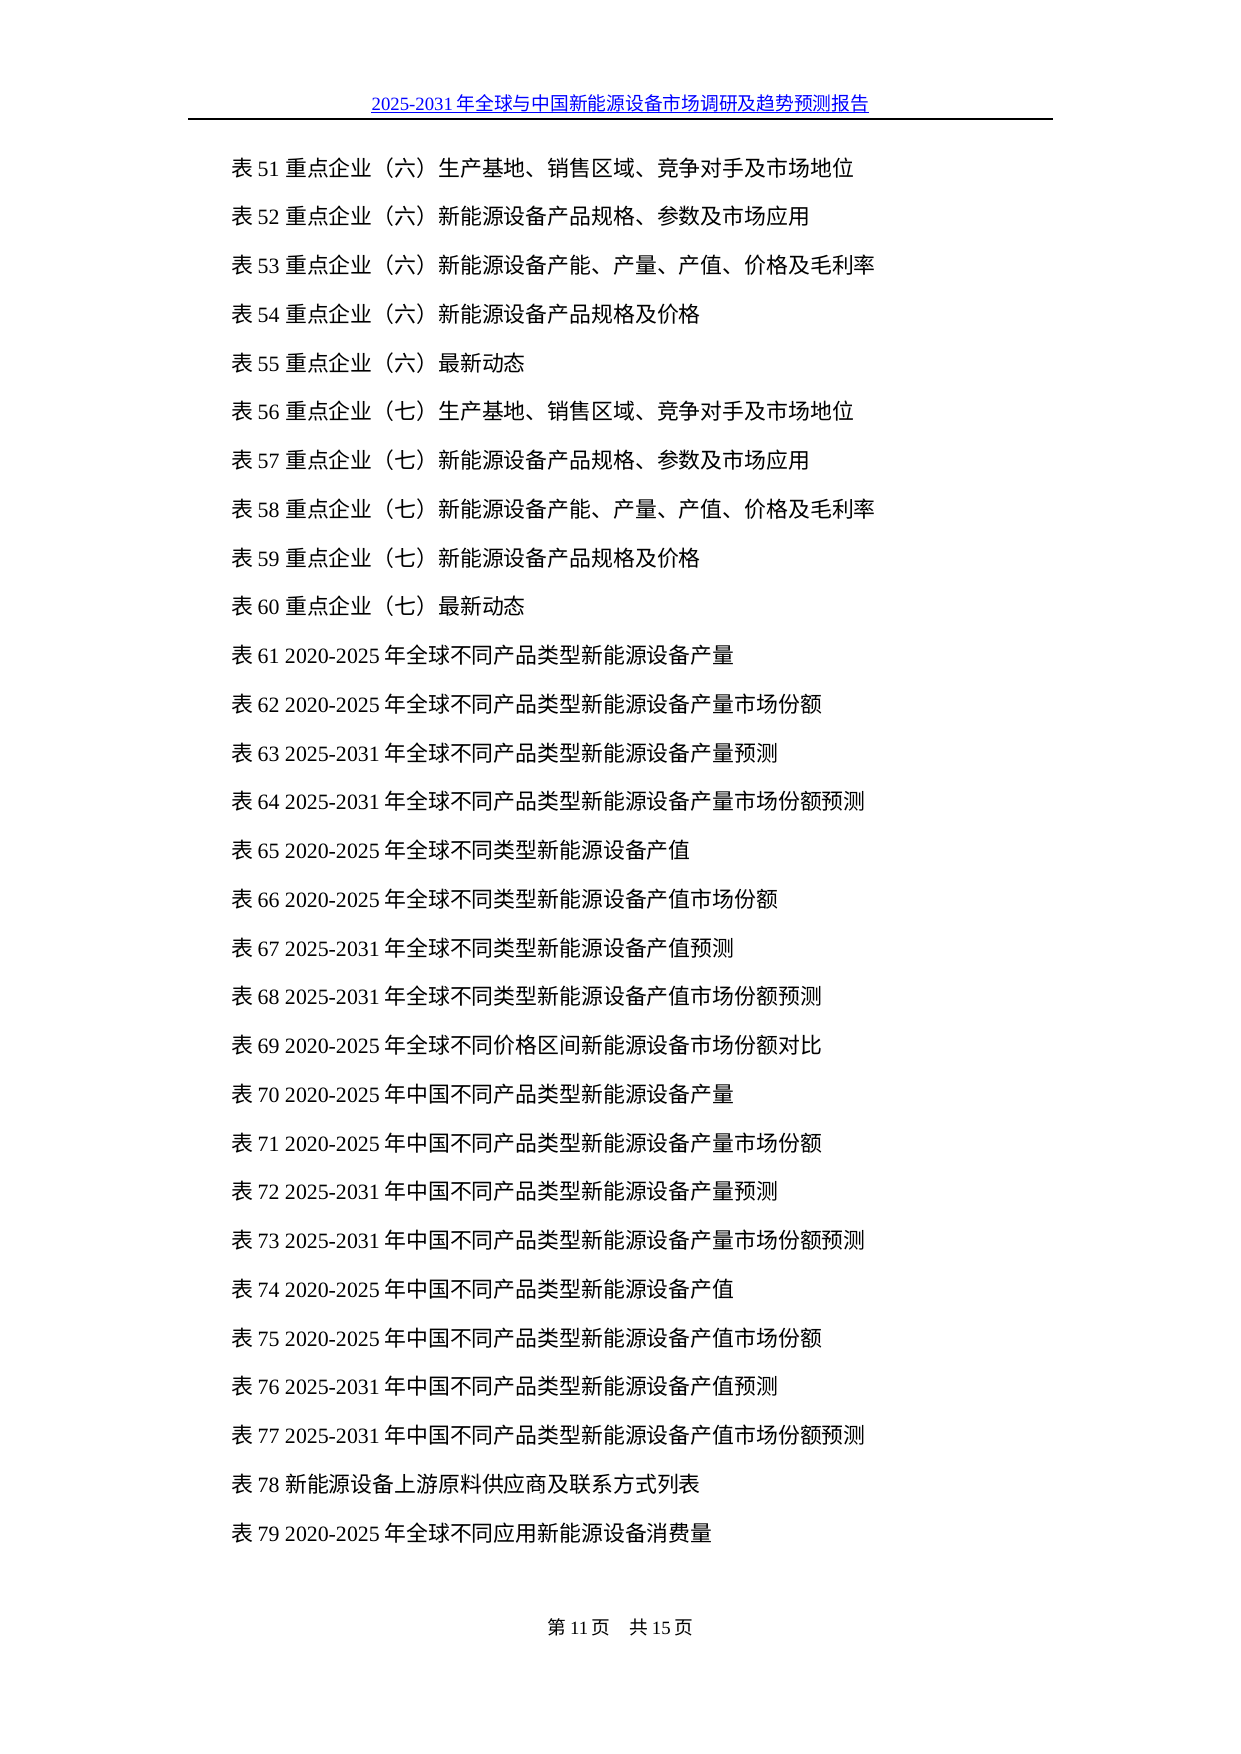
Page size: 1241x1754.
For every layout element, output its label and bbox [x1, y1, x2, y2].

text [187, 150, 1053, 1548]
